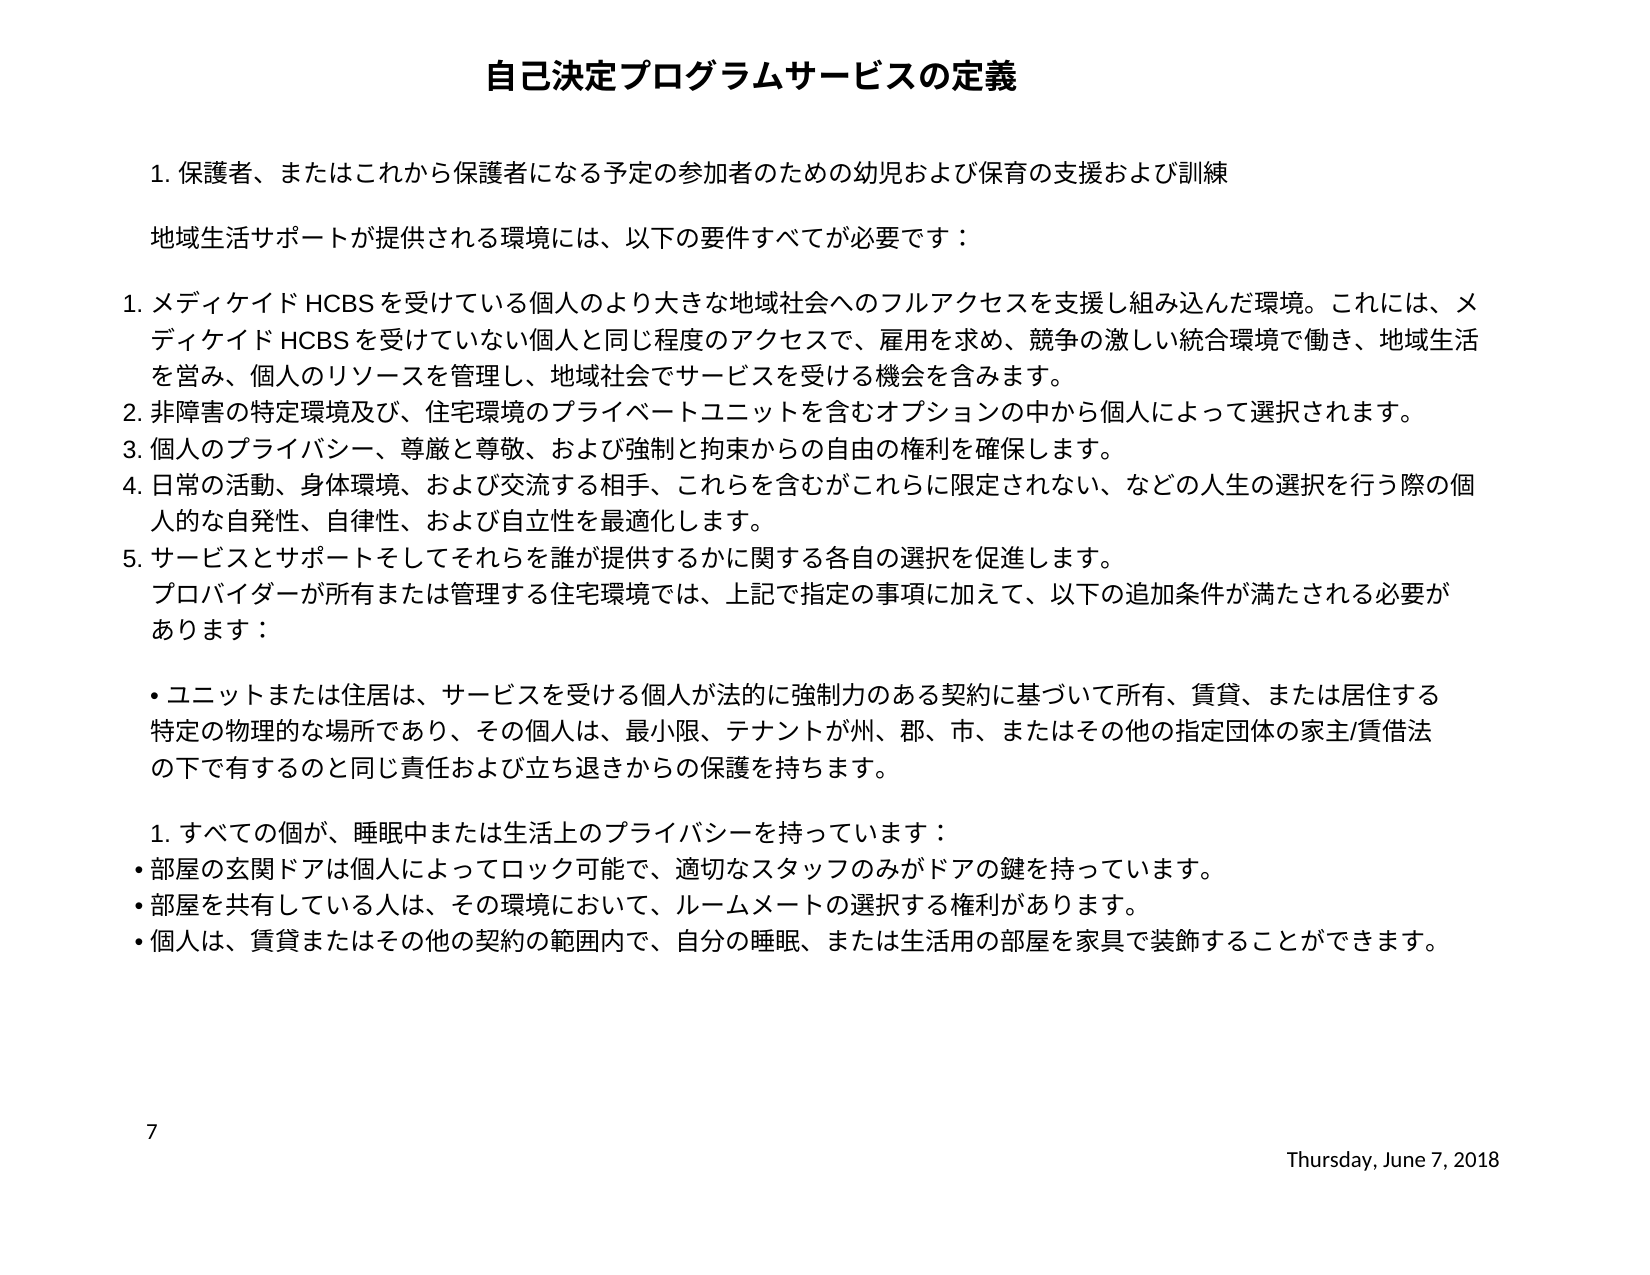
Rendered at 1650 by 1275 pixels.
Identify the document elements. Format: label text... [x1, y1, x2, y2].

list メディケイドHCBSを受けている個人のより大きな地域社会へのフルアクセスを支援し組み込んだ環境。これには、メディケイドHCBSを受けていない個人と同じ程度のアクセスで、雇用を求め、競争の激しい統合環境で働き、地域生活を営み、個人のリソースを管理し、地域社会でサービスを受ける機会を含みます。 [122, 284, 1489, 393]
list ユニットまたは住居は、サービスを受ける個人が法的に強制力のある契約に基づいて所有、賃貸、または居住する特定の物理的な場所であり、その個人は、最小限、テナントが州、郡、市、またはその他の指定団体の家主/賃借法の下で有するのと同じ責任および立ち退きからの保護を持ちます。 [150, 676, 1453, 784]
text プロバイダーが所有または管理する住宅環境では、上記で指定の事項に加えて、以下の追加条件が満たされる必要があります： [150, 574, 1463, 647]
list すべての個が、睡眠中または生活上のプライバシーを持っています： [150, 813, 1510, 849]
text 地域生活サポートが提供される環境には、以下の要件すべてが必要です： [150, 219, 1510, 255]
list 保護者、またはこれから保護者になる予定の参加者のための幼児および保育の支援および訓練 [150, 154, 1510, 190]
list 部屋を共有している人は、その環境において、ルームメートの選択する権利があります。 [134, 886, 1510, 922]
list 日常の活動、身体環境、および交流する相手、これらを含むがこれらに限定されない、などの人生の選択を行う際の個人的な自発性、自律性、および自立性を最適化します。 [122, 465, 1489, 538]
list 部屋の玄関ドアは個人によってロック可能で、適切なスタッフのみがドアの鍵を持っています。 [134, 849, 1510, 886]
list 個人は、賃貸またはその他の契約の範囲内で、自分の睡眠、または生活用の部屋を家具で装飾することができます。 [134, 922, 1510, 958]
list 非障害の特定環境及び、住宅環境のプライベートユニットを含むオプションの中から個人によって選択されます。 [122, 393, 1489, 429]
list サービスとサポートそしてそれらを誰が提供するかに関する各自の選択を促進します。 [122, 538, 1489, 574]
list 個人のプライバシー、尊厳と尊敬、および強制と拘束からの自由の権利を確保します。 [122, 429, 1489, 465]
